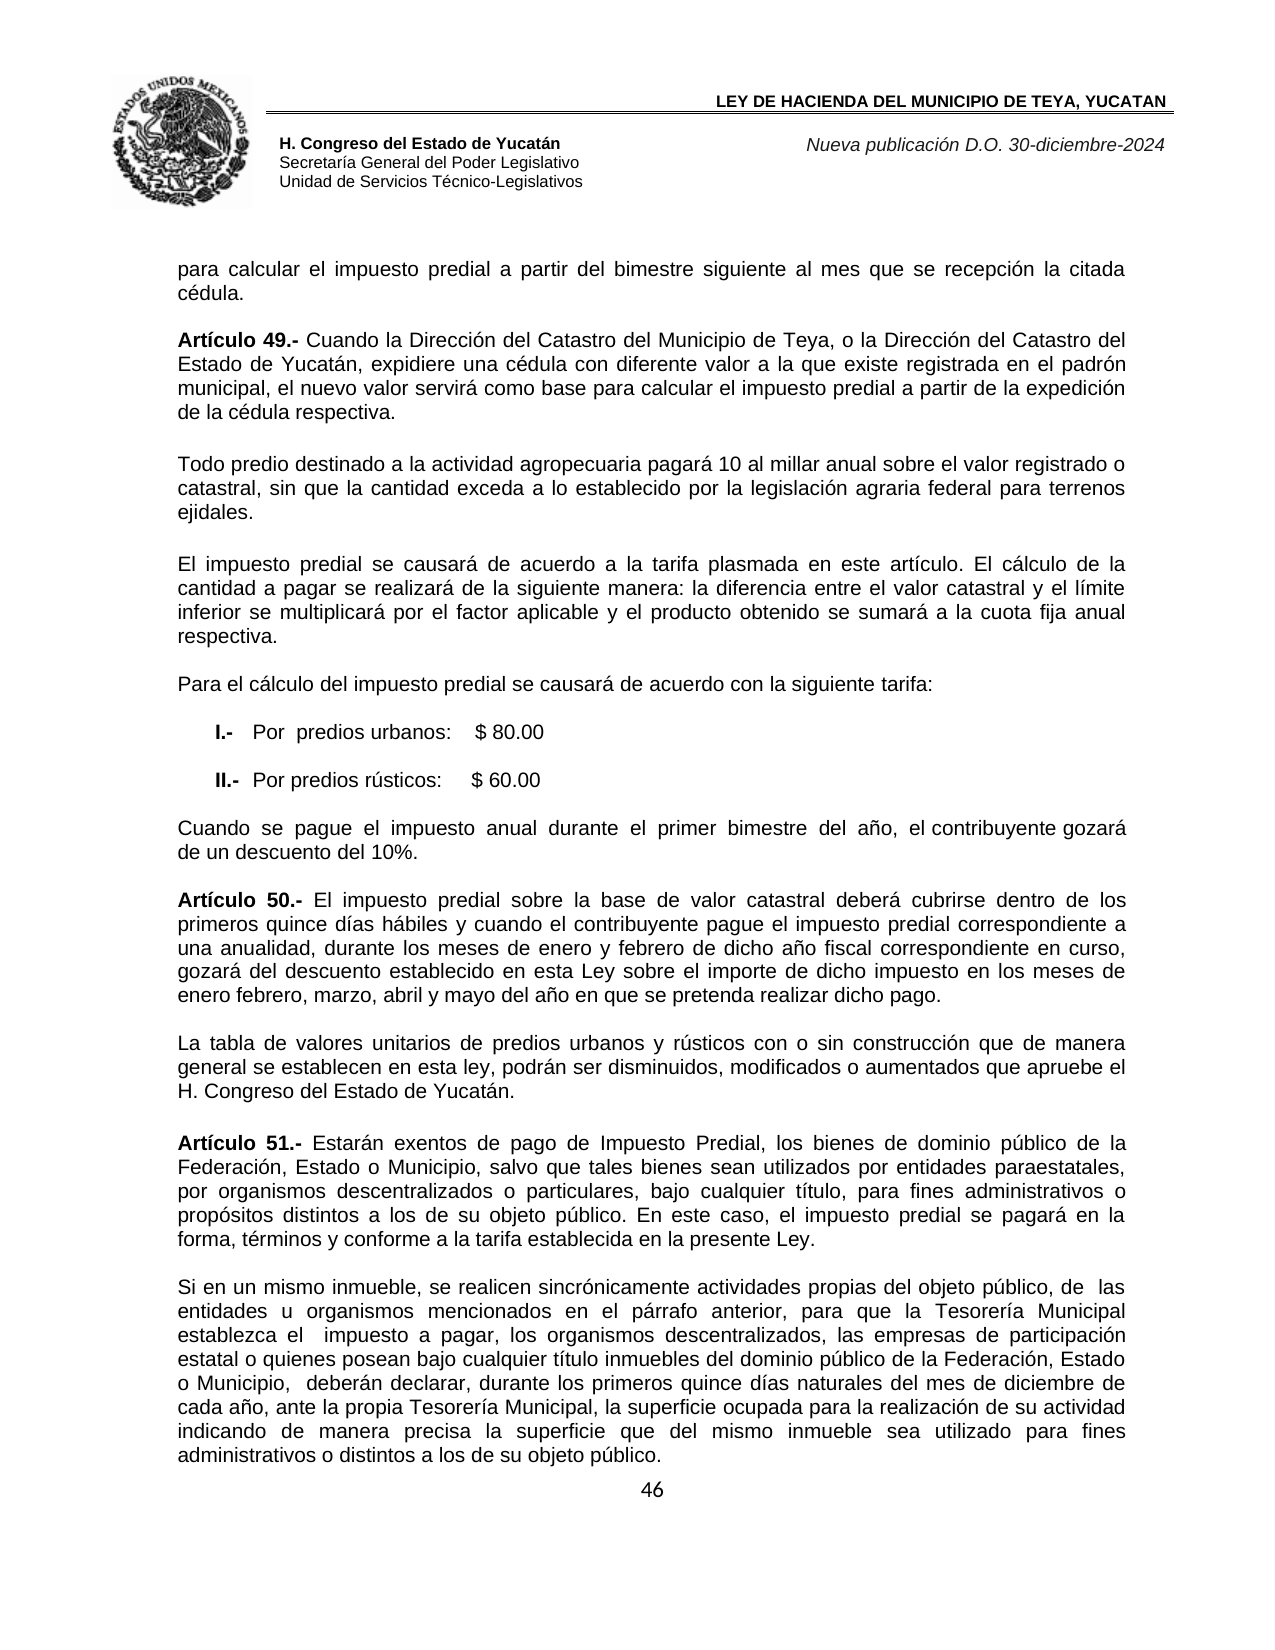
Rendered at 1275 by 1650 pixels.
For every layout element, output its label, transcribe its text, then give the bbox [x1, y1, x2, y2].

text Artículo 51.- Estarán exentos de pago de Impuesto Predial, los bienes de dominio público de la Federación, Estado o Municipio, salvo que tales bienes sean utilizados por entidades paraestatales, por organismos descentralizados o particulares, bajo cualquier título, para fines administrativos o propósitos distintos a los de su objeto público. En este caso, el impuesto predial se pagará en la forma, términos y conforme a la tarifa establecida en la presente Ley. [177, 1131, 1127, 1251]
list Por predios urbanos: $ 80.00 [215, 720, 1127, 744]
text Todo predio destinado a la actividad agropecuaria pagará 10 al millar anual sobre el valor registrado o catastral, sin que la cantidad exceda a lo establecido por la legislación agraria federal para terrenos ejidales. [177, 452, 1127, 524]
list Por predios rústicos: $ 60.00 [215, 768, 1127, 792]
text Artículo 50.- El impuesto predial sobre la base de valor catastral deberá cubrirse dentro de los primeros quince días hábiles y cuando el contribuyente pague el impuesto predial correspondiente a una anualidad, durante los meses de enero y febrero de dicho año fiscal correspondiente en curso, gozará del descuento establecido en esta Ley sobre el importe de dicho impuesto en los meses de enero febrero, marzo, abril y mayo del año en que se pretenda realizar dicho pago. [177, 887, 1127, 1007]
text La tabla de valores unitarios de predios urbanos y rústicos con o sin construcción que de manera general se establecen en esta ley, podrán ser disminuidos, modificados o aumentados que apruebe el H. Congreso del Estado de Yucatán. [177, 1031, 1127, 1103]
text El impuesto predial se causará de acuerdo a la tarifa plasmada en este artículo. El cálculo de la cantidad a pagar se realizará de la siguiente manera: la diferencia entre el valor catastral y el límite inferior se multiplicará por el factor aplicable y el producto obtenido se sumará a la cuota fija anual respectiva. [177, 552, 1127, 648]
text Cuando se pague el impuesto anual durante el primer bimestre del año, el contribuyente gozará de un descuento del 10%. [177, 816, 1127, 863]
text Para el cálculo del impuesto predial se causará de acuerdo con la siguiente tarifa: [177, 672, 1127, 696]
text Artículo 49.- Cuando la Dirección del Catastro del Municipio de Teya, o la Dirección del Catastro del Estado de Yucatán, expidiere una cédula con diferente valor a la que existe registrada en el padrón municipal, el nuevo valor servirá como base para calcular el impuesto predial a partir de la expedición de la cédula respectiva. [177, 328, 1127, 424]
text Si en un mismo inmueble, se realicen sincrónicamente actividades propias del objeto público, de las entidades u organismos mencionados en el párrafo anterior, para que la Tesorería Municipal establezca el impuesto a pagar, los organismos descentralizados, las empresas de participación estatal o quienes posean bajo cualquier título inmuebles del dominio público de la Federación, Estado o Municipio, deberán declarar, durante los primeros quince días naturales del mes de diciembre de cada año, ante la propia Tesorería Municipal, la superficie ocupada para la realización de su actividad indicando de manera precisa la superficie que del mismo inmueble sea utilizado para fines administrativos o distintos a los de su objeto público. [177, 1275, 1127, 1466]
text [177, 256, 1127, 304]
